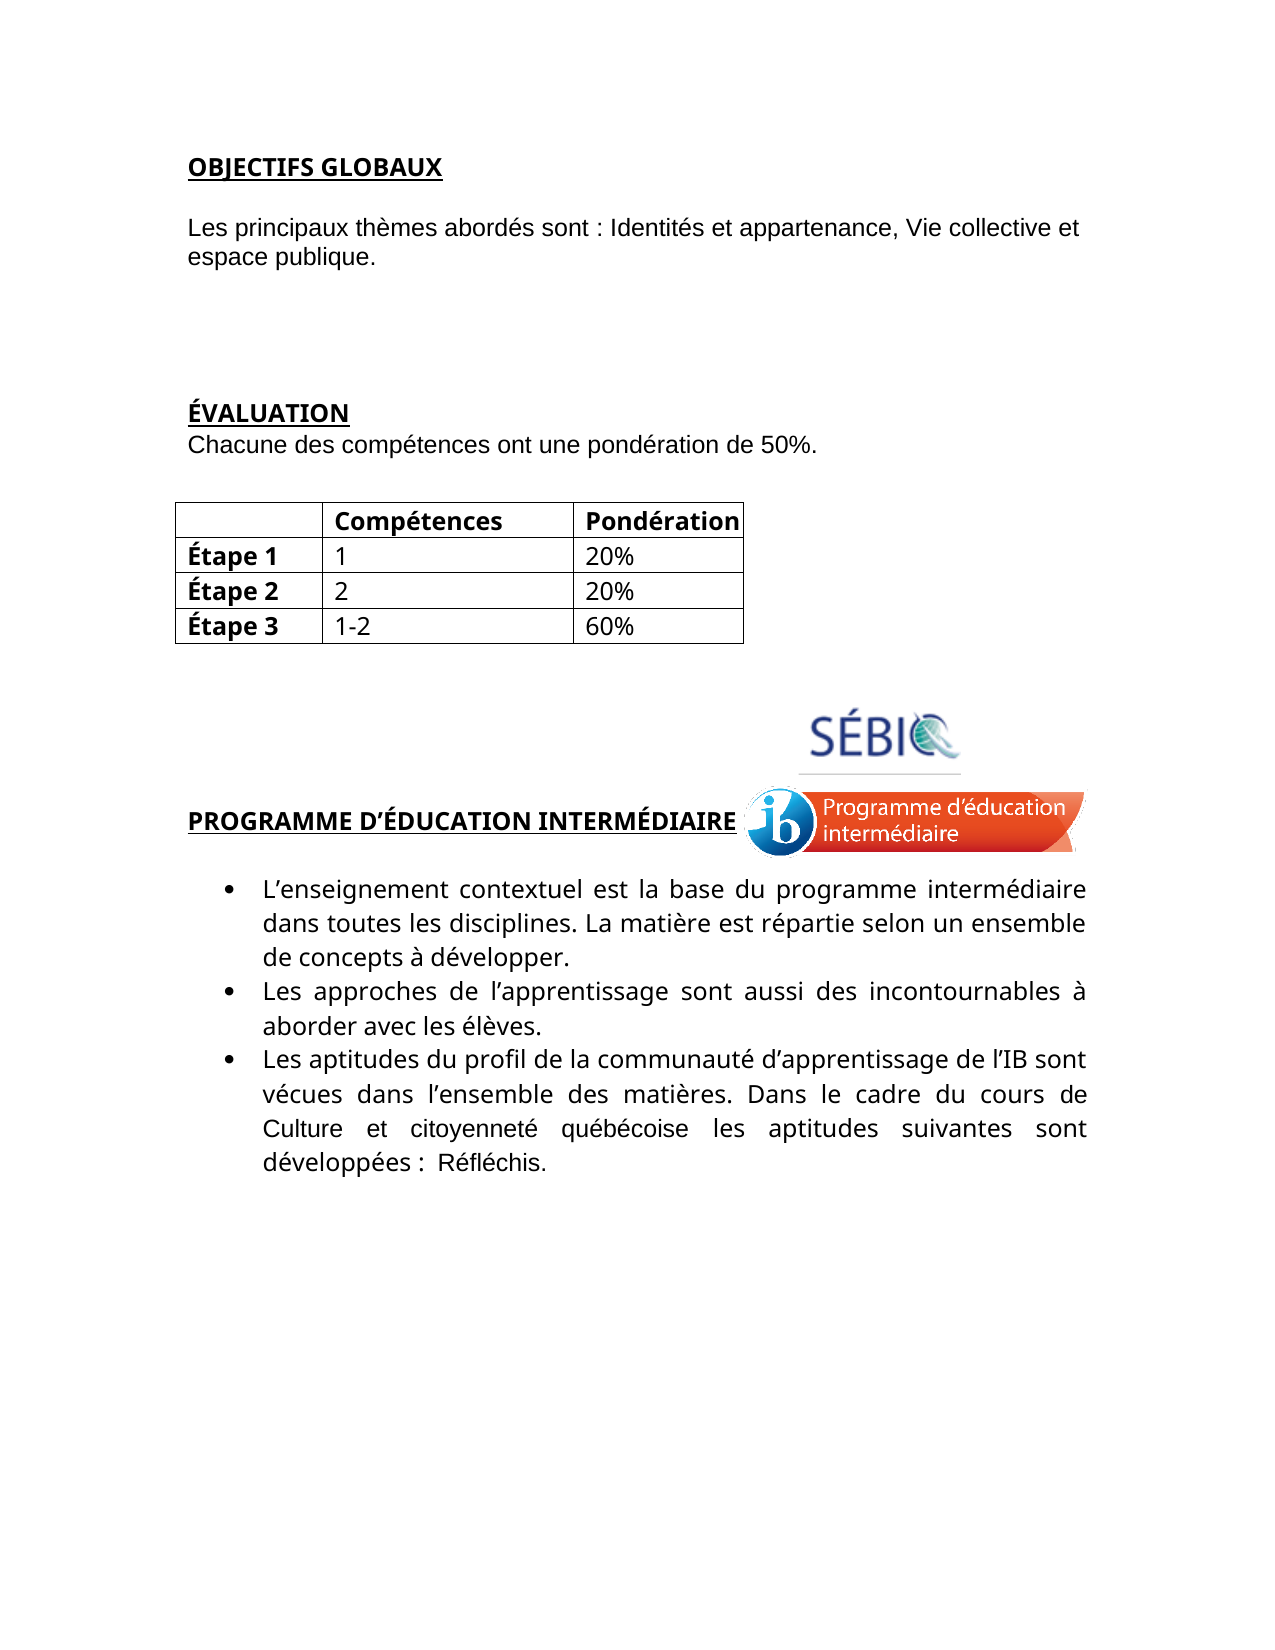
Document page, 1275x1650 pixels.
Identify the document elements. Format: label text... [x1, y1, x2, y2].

table_cell 1 [323, 538, 573, 572]
text ÉVALUATION [187, 396, 1087, 430]
picture [798, 692, 961, 776]
table_header [176, 503, 322, 537]
table_cell Étape 2 [176, 573, 322, 607]
table_cell 20% [574, 573, 743, 607]
text OBJECTIFS GLOBAUX [187, 150, 1087, 184]
table_header Compétences [323, 503, 573, 537]
text Les principaux thèmes abordés sont : Identités et appartenance, Vie collective et espace publique. [187, 213, 1087, 270]
text Chacune des compétences ont une pondération de 50%. [187, 430, 1087, 459]
table_cell Étape 1 [176, 538, 322, 572]
table_cell 60% [574, 609, 743, 642]
list L’enseignement contextuel est la base du programme intermédiaire dans toutes les disciplines. La matière est répartie selon un ensemble de concepts à développer. [225, 872, 1087, 974]
list Les approches de l’apprentissage sont aussi des incontournables à aborder avec les élèves. [225, 974, 1087, 1042]
table_header Pondération [574, 503, 743, 537]
table_cell 2 [323, 573, 573, 607]
list Les aptitudes du profil de la communauté d’apprentissage de l’IB sont vécues dans l’ensemble des matières. Dans le cadre du cours de Culture et citoyenneté québécoise les aptitudes suivantes sont développées : Réfléchis. [225, 1042, 1087, 1178]
table_cell Étape 3 [176, 609, 322, 642]
table_cell 20% [574, 538, 743, 572]
text Programme d’éducation intermédiaire [187, 804, 742, 838]
picture [742, 784, 1088, 860]
table_cell 1-2 [323, 609, 573, 642]
